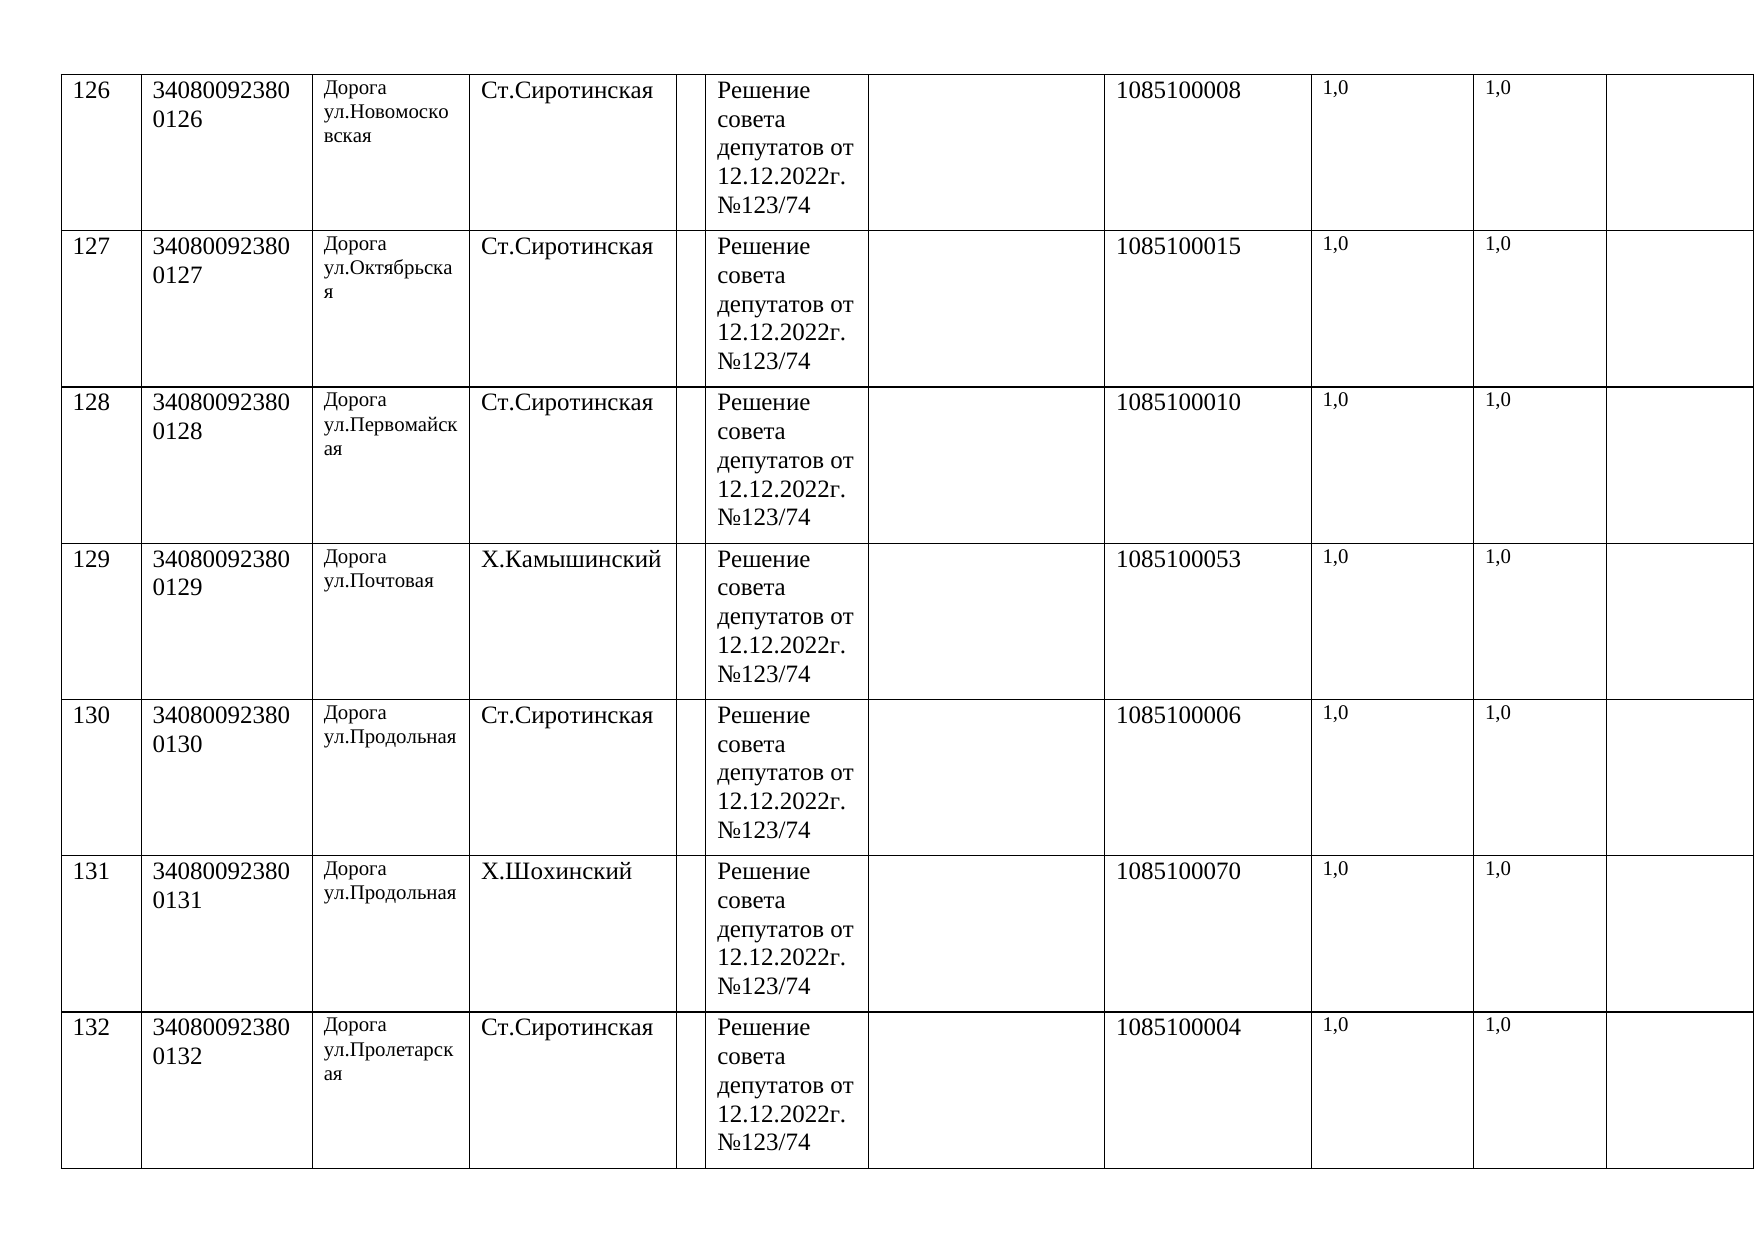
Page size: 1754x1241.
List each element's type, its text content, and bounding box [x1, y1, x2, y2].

table_cell 340800923800131 [142, 856, 312, 1011]
table_cell [1607, 544, 1753, 699]
table_cell [1607, 231, 1753, 386]
table_cell Ст.Сиротинская [470, 388, 676, 543]
table_cell 130 [62, 700, 141, 855]
table_cell 1,0 [1474, 1013, 1606, 1168]
table_cell Дорога ул.Пролетарская [313, 1013, 469, 1168]
table_cell Ст.Сиротинская [470, 700, 676, 855]
table_cell Ст.Сиротинская [470, 231, 676, 386]
table_cell 129 [62, 544, 141, 699]
table_cell [869, 856, 1104, 1011]
table_cell Дорога ул.Продольная [313, 700, 469, 855]
table_cell 340800923800126 [142, 75, 312, 230]
table_cell 128 [62, 388, 141, 543]
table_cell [706, 856, 868, 1011]
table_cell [706, 1013, 868, 1168]
table_cell [869, 75, 1104, 230]
table_cell [1607, 700, 1753, 855]
table_cell [677, 544, 705, 699]
table_cell Дорога ул.Продольная [313, 856, 469, 1011]
table_cell Решение совета депутатов от 12.12.2022г. №123/74 [706, 388, 868, 543]
table_cell [869, 231, 1104, 386]
table_cell 1,0 [1474, 388, 1606, 543]
table_cell 1,0 [1312, 1013, 1473, 1168]
table_cell 1,0 [1312, 388, 1473, 543]
table_cell Решение совета депутатов от 12.12.2022г. №123/74 [706, 700, 868, 855]
table_cell 1085100008 [1105, 75, 1311, 230]
table_cell 1,0 [1312, 856, 1473, 1011]
table_cell 1,0 [1474, 700, 1606, 855]
table_cell [1607, 1013, 1753, 1168]
table_cell Дорога ул.Новомосковская [313, 75, 469, 230]
table_cell Х.Камышинский [470, 544, 676, 699]
table_cell Ст.Сиротинская [470, 1013, 676, 1168]
table_cell [677, 856, 705, 1011]
table_cell [869, 700, 1104, 855]
table_cell Дорога ул.Почтовая [313, 544, 469, 699]
table_cell 340800923800130 [142, 700, 312, 855]
table_cell 1085100015 [1105, 231, 1311, 386]
table_cell 1,0 [1474, 231, 1606, 386]
table_cell 1085100070 [1105, 856, 1311, 1011]
table_cell 1085100010 [1105, 388, 1311, 543]
table_cell 340800923800129 [142, 544, 312, 699]
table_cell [706, 75, 868, 230]
table_cell Х.Шохинский [470, 856, 676, 1011]
table_cell [869, 544, 1104, 699]
table_cell 1,0 [1474, 75, 1606, 230]
table_cell [869, 388, 1104, 543]
table_cell 1,0 [1312, 700, 1473, 855]
table_cell 1,0 [1474, 856, 1606, 1011]
table_cell [677, 1013, 705, 1168]
table_cell 132 [62, 1013, 141, 1168]
table_cell Дорога ул.Первомайская [313, 388, 469, 543]
table_cell [677, 231, 705, 386]
table_cell 1,0 [1312, 544, 1473, 699]
table_cell Дорога ул.Октябрьская [313, 231, 469, 386]
table_cell [869, 1013, 1104, 1168]
table_cell 1085100053 [1105, 544, 1311, 699]
table_cell [677, 388, 705, 543]
table_cell 340800923800132 [142, 1013, 312, 1168]
table_cell Решение совета депутатов от 12.12.2022г. №123/74 [706, 544, 868, 699]
table_cell [677, 700, 705, 855]
table_cell 127 [62, 231, 141, 386]
table_cell [1607, 388, 1753, 543]
table_cell [1607, 856, 1753, 1011]
table_cell 126 [62, 75, 141, 230]
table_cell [706, 231, 868, 386]
table_cell Ст.Сиротинская [470, 75, 676, 230]
table_cell 1,0 [1312, 231, 1473, 386]
table_cell 131 [62, 856, 141, 1011]
table_cell 1,0 [1312, 75, 1473, 230]
table_cell 1,0 [1474, 544, 1606, 699]
table_cell 1085100006 [1105, 700, 1311, 855]
table_cell 1085100004 [1105, 1013, 1311, 1168]
table_cell [677, 75, 705, 230]
table_cell 340800923800127 [142, 231, 312, 386]
table_cell 340800923800128 [142, 388, 312, 543]
table_cell [1607, 75, 1753, 230]
